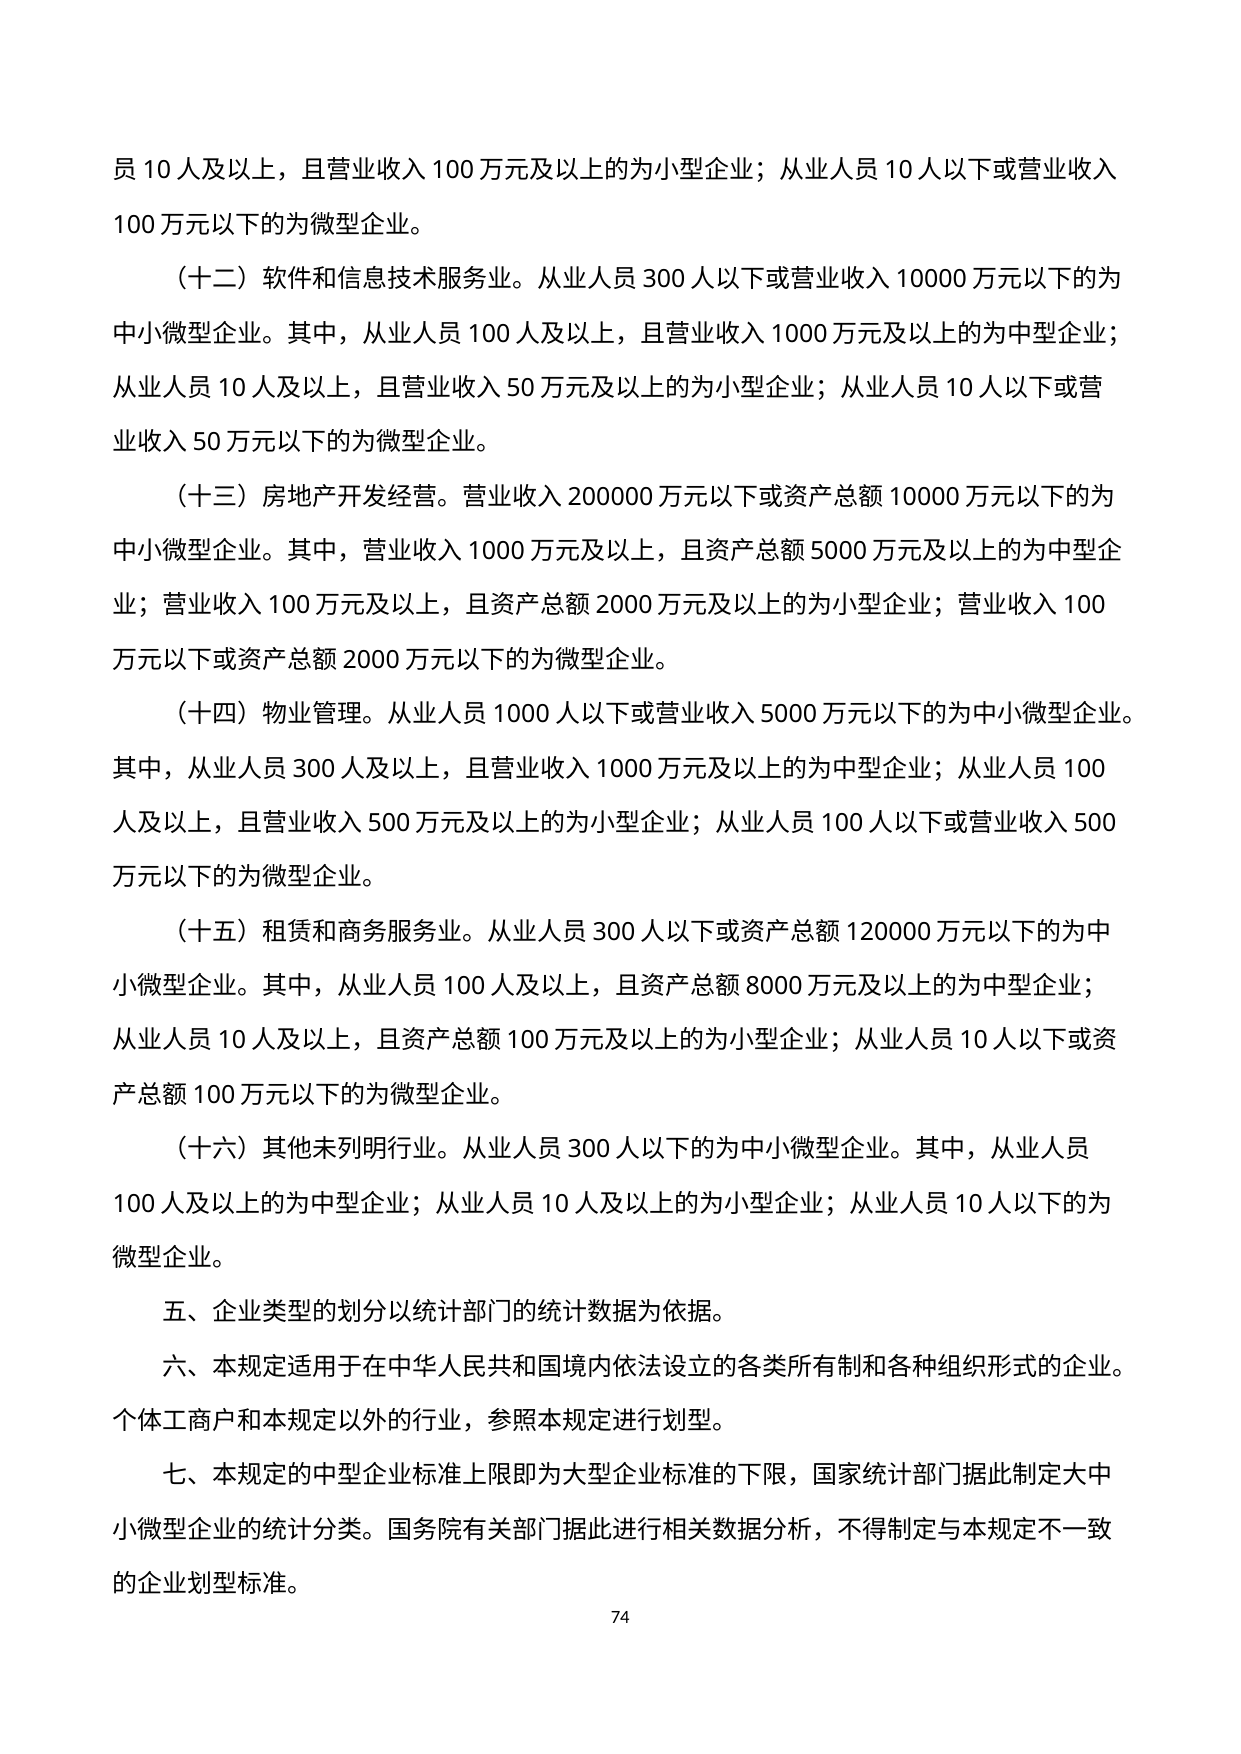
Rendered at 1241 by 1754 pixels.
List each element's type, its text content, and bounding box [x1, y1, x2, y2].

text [112, 150, 1128, 241]
text （十四）物业管理。从业人员1000人以下或营业收入5000万元以下的为中小微型企业。其中，从业人员300人及以上，且营业收入1000万元及以上的为中型企业；从业人员100人及以上，且营业收入500万元及以上的为小型企业；从业人员100人以下或营业收入500万元以下的为微型企业。 [112, 694, 1128, 893]
text 五、企业类型的划分以统计部门的统计数据为依据。 [112, 1292, 1128, 1328]
text （十三）房地产开发经营。营业收入200000万元以下或资产总额10000万元以下的为中小微型企业。其中，营业收入1000万元及以上，且资产总额5000万元及以上的为中型企业；营业收入100万元及以上，且资产总额2000万元及以上的为小型企业；营业收入100万元以下或资产总额2000万元以下的为微型企业。 [112, 476, 1128, 676]
text 六、本规定适用于在中华人民共和国境内依法设立的各类所有制和各种组织形式的企业。个体工商户和本规定以外的行业，参照本规定进行划型。 [112, 1346, 1128, 1437]
text （十二）软件和信息技术服务业。从业人员300人以下或营业收入10000万元以下的为中小微型企业。其中，从业人员100人及以上，且营业收入1000万元及以上的为中型企业；从业人员10人及以上，且营业收入50万元及以上的为小型企业；从业人员10人以下或营业收入50万元以下的为微型企业。 [112, 259, 1128, 458]
text （十五）租赁和商务服务业。从业人员300人以下或资产总额120000万元以下的为中小微型企业。其中，从业人员100人及以上，且资产总额8000万元及以上的为中型企业；从业人员10人及以上，且资产总额100万元及以上的为小型企业；从业人员10人以下或资产总额100万元以下的为微型企业。 [112, 911, 1128, 1111]
text （十六）其他未列明行业。从业人员300人以下的为中小微型企业。其中，从业人员100人及以上的为中型企业；从业人员10人及以上的为小型企业；从业人员10人以下的为微型企业。 [112, 1129, 1128, 1274]
text 七、本规定的中型企业标准上限即为大型企业标准的下限，国家统计部门据此制定大中小微型企业的统计分类。国务院有关部门据此进行相关数据分析，不得制定与本规定不一致的企业划型标准。 [112, 1455, 1128, 1600]
